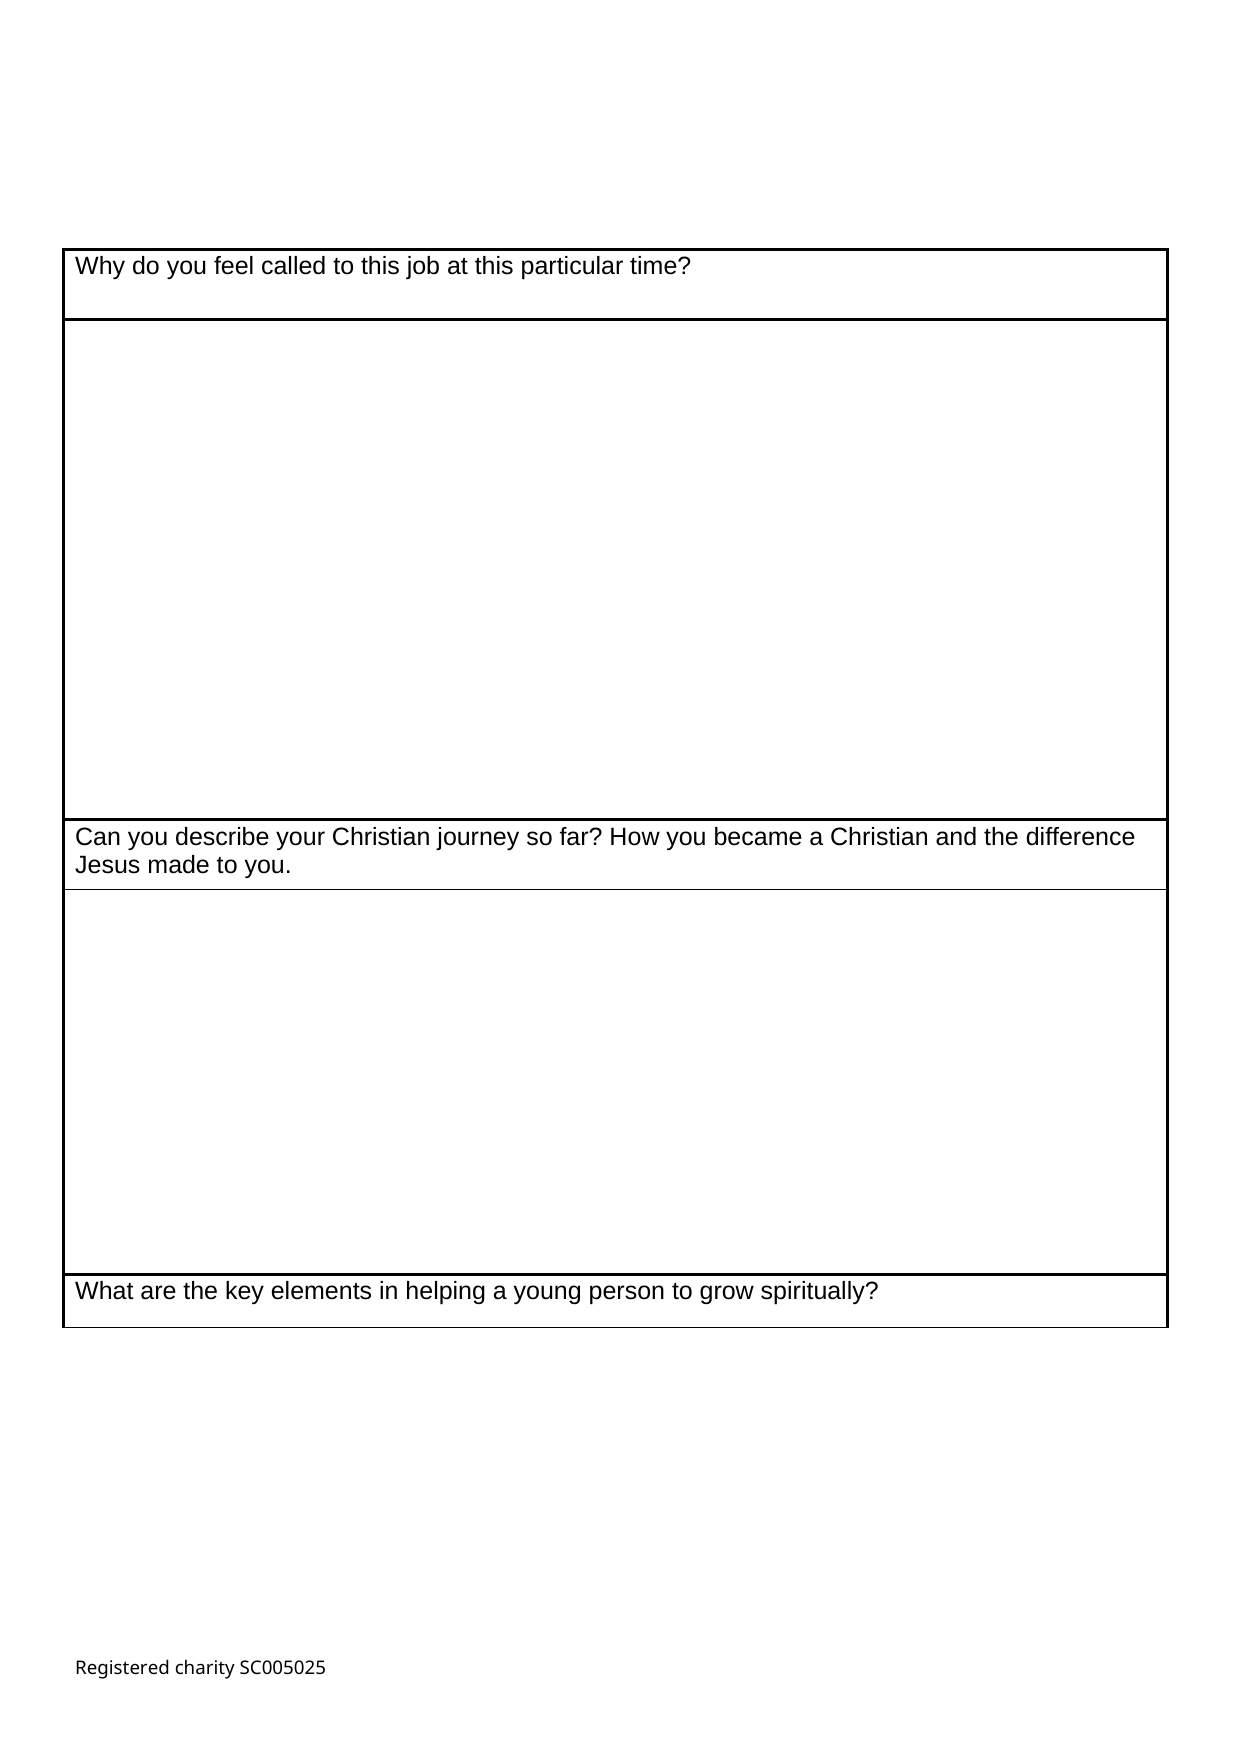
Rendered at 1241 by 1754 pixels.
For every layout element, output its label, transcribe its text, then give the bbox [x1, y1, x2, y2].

table_cell [65, 890, 1166, 1272]
table_header Why do you feel called to this job at this particular time? [65, 251, 1166, 318]
table_cell What are the key elements in helping a young person to grow spiritually? [65, 1276, 1166, 1327]
table_cell [65, 321, 1166, 818]
table_cell Can you describe your Christian journey so far? How you became a Christian and the difference Jesus made to you. [65, 821, 1166, 889]
